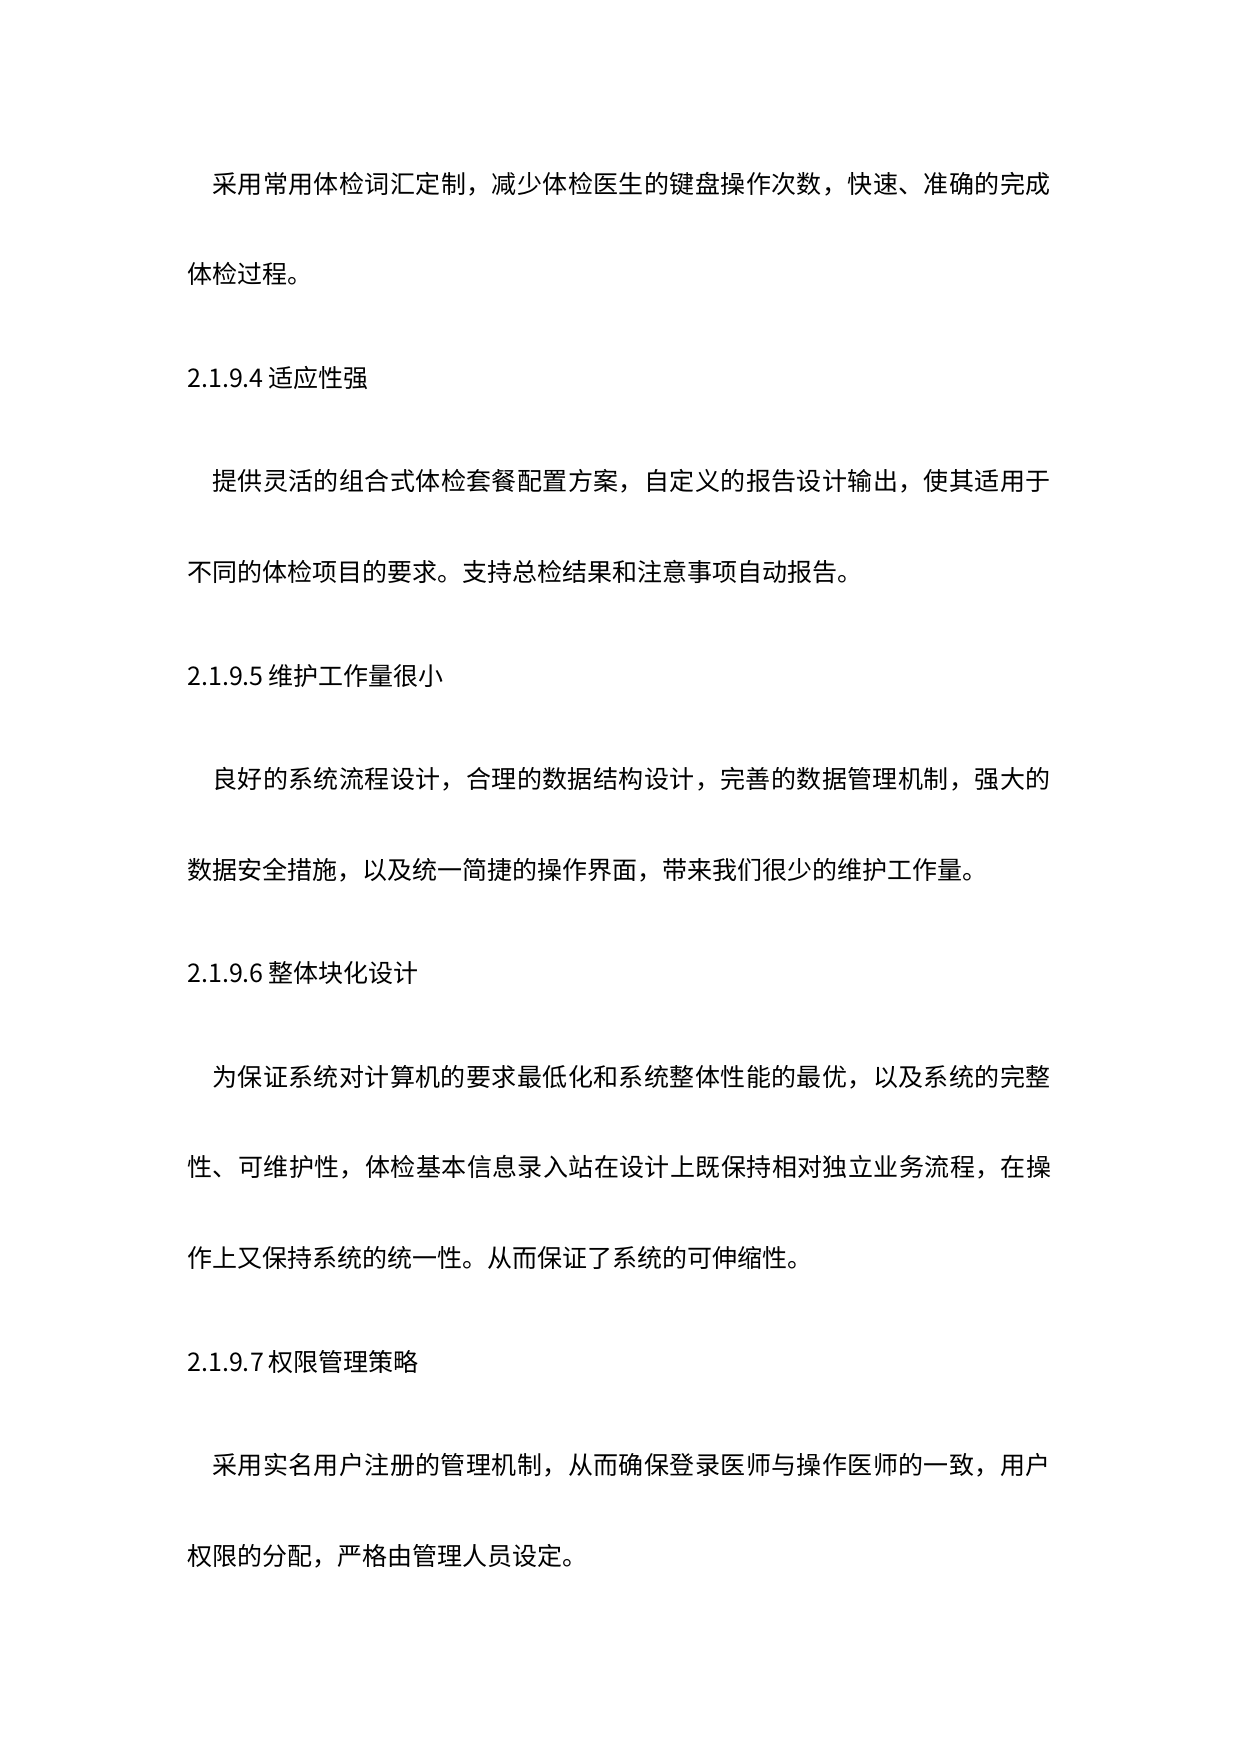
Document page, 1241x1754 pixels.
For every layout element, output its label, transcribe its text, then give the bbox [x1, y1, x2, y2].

text 提供灵活的组合式体检套餐配置方案，自定义的报告设计输出，使其适用于不同的体检项目的要求。支持总检结果和注意事项自动报告。 [187, 450, 1053, 601]
text 采用常用体检词汇定制，减少体检医生的键盘操作次数，快速、准确的完成体检过程。 [187, 152, 1053, 303]
text 2.1.9.6整体块化设计 [187, 942, 1053, 1002]
text 2.1.9.7权限管理策略 [187, 1330, 1053, 1390]
text 2.1.9.5维护工作量很小 [187, 644, 1053, 704]
text 采用实名用户注册的管理机制，从而确保登录医师与操作医师的一致，用户权限的分配，严格由管理人员设定。 [187, 1433, 1053, 1584]
text 为保证系统对计算机的要求最低化和系统整体性能的最优，以及系统的完整性、可维护性，体检基本信息录入站在设计上既保持相对独立业务流程，在操作上又保持系统的统一性。从而保证了系统的可伸缩性。 [187, 1045, 1053, 1287]
text 2.1.9.4适应性强 [187, 346, 1053, 407]
text 良好的系统流程设计，合理的数据结构设计，完善的数据管理机制，强大的数据安全措施，以及统一简捷的操作界面，带来我们很少的维护工作量。 [187, 747, 1053, 898]
